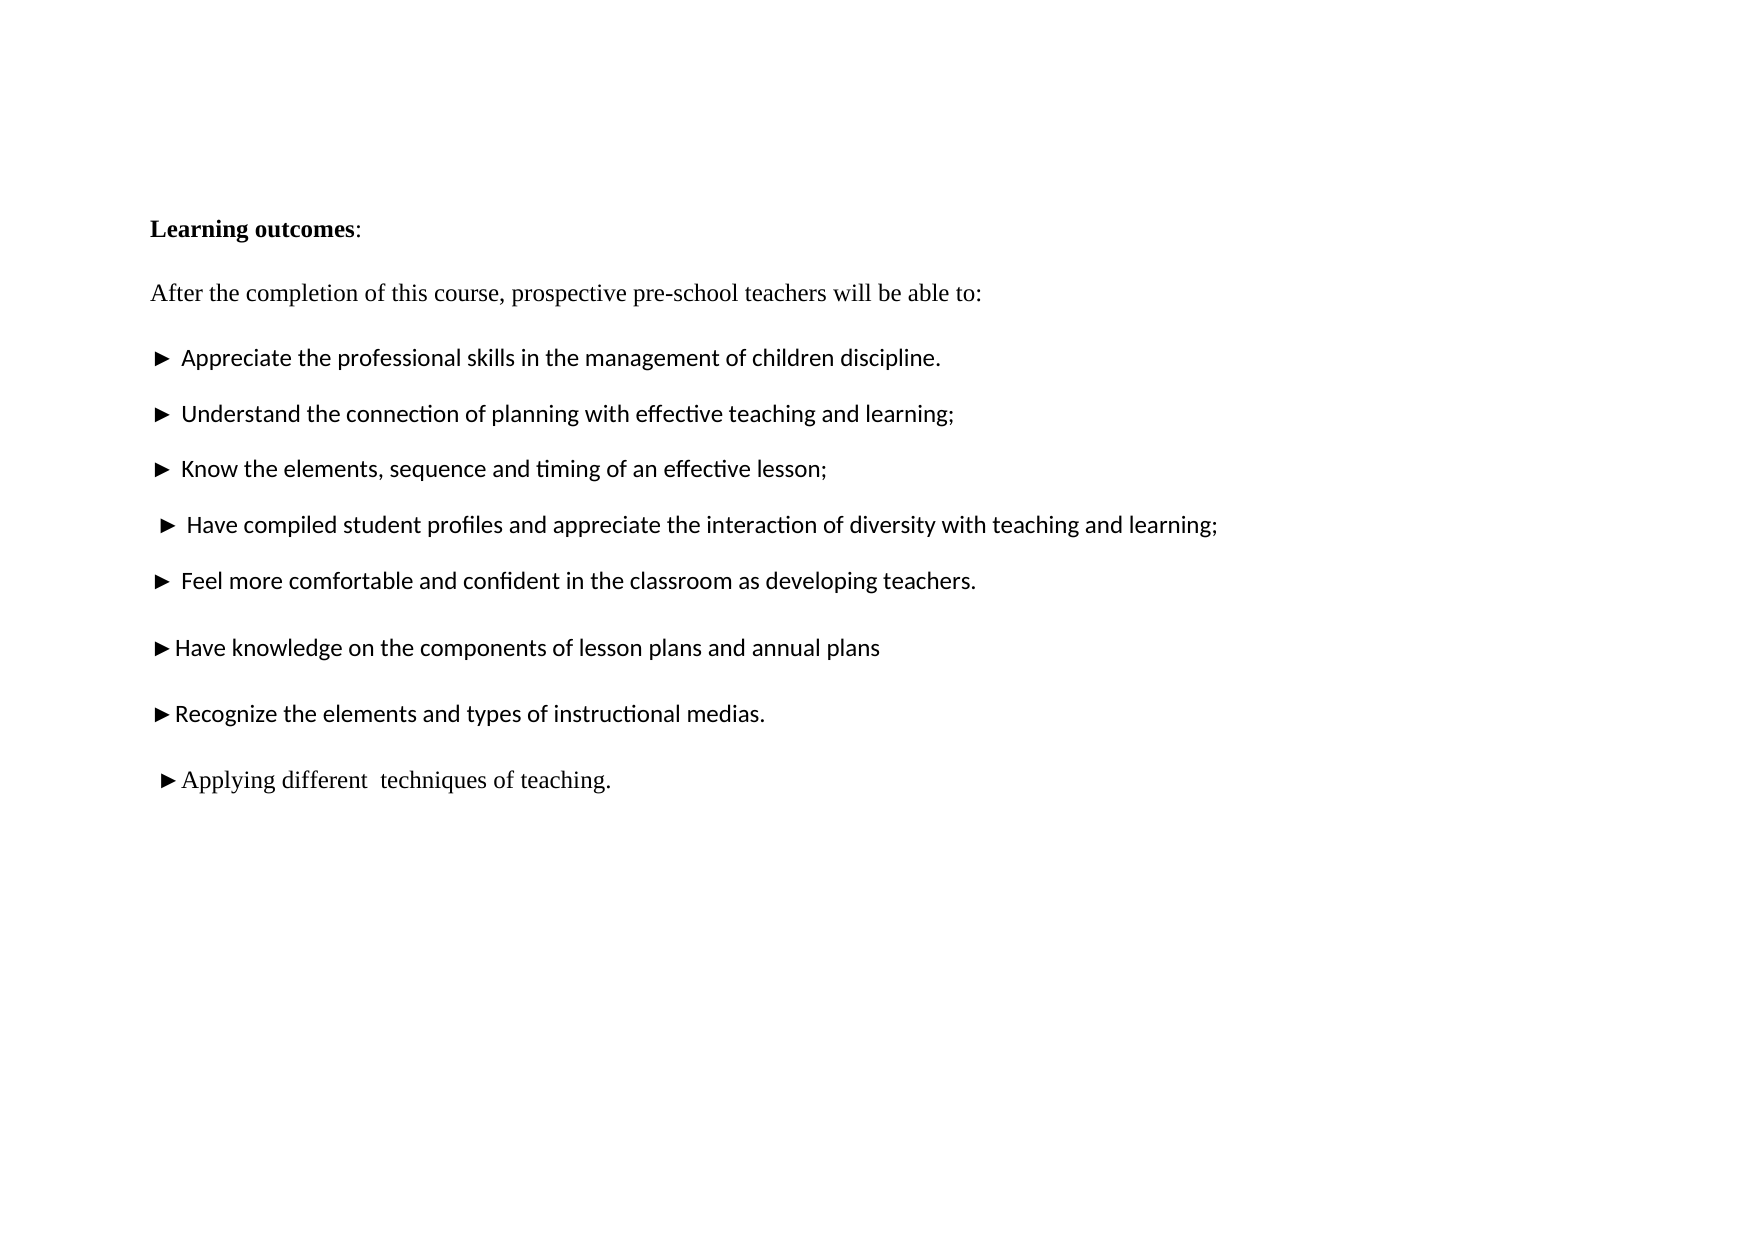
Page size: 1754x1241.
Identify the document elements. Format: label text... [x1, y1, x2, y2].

text ► Know the elements, sequence and timing of an effective lesson; [150, 453, 1604, 484]
text ►Applying different techniques of teaching. [150, 765, 1604, 794]
text Learning outcomes: [150, 214, 1604, 243]
text ►Recognize the elements and types of instructional medias. [150, 698, 1604, 729]
text After the completion of this course, prospective pre-school teachers will be able to: [150, 278, 1604, 307]
text ► Appreciate the professional skills in the management of children discipline. [150, 342, 1604, 372]
text ► Understand the connection of planning with effective teaching and learning; [150, 398, 1604, 428]
text ► Feel more comfortable and confident in the classroom as developing teachers. [150, 565, 1604, 596]
text ► Have compiled student profiles and appreciate the interaction of diversity with teaching and learning; [150, 509, 1604, 540]
text ►Have knowledge on the components of lesson plans and annual plans [150, 632, 1604, 662]
